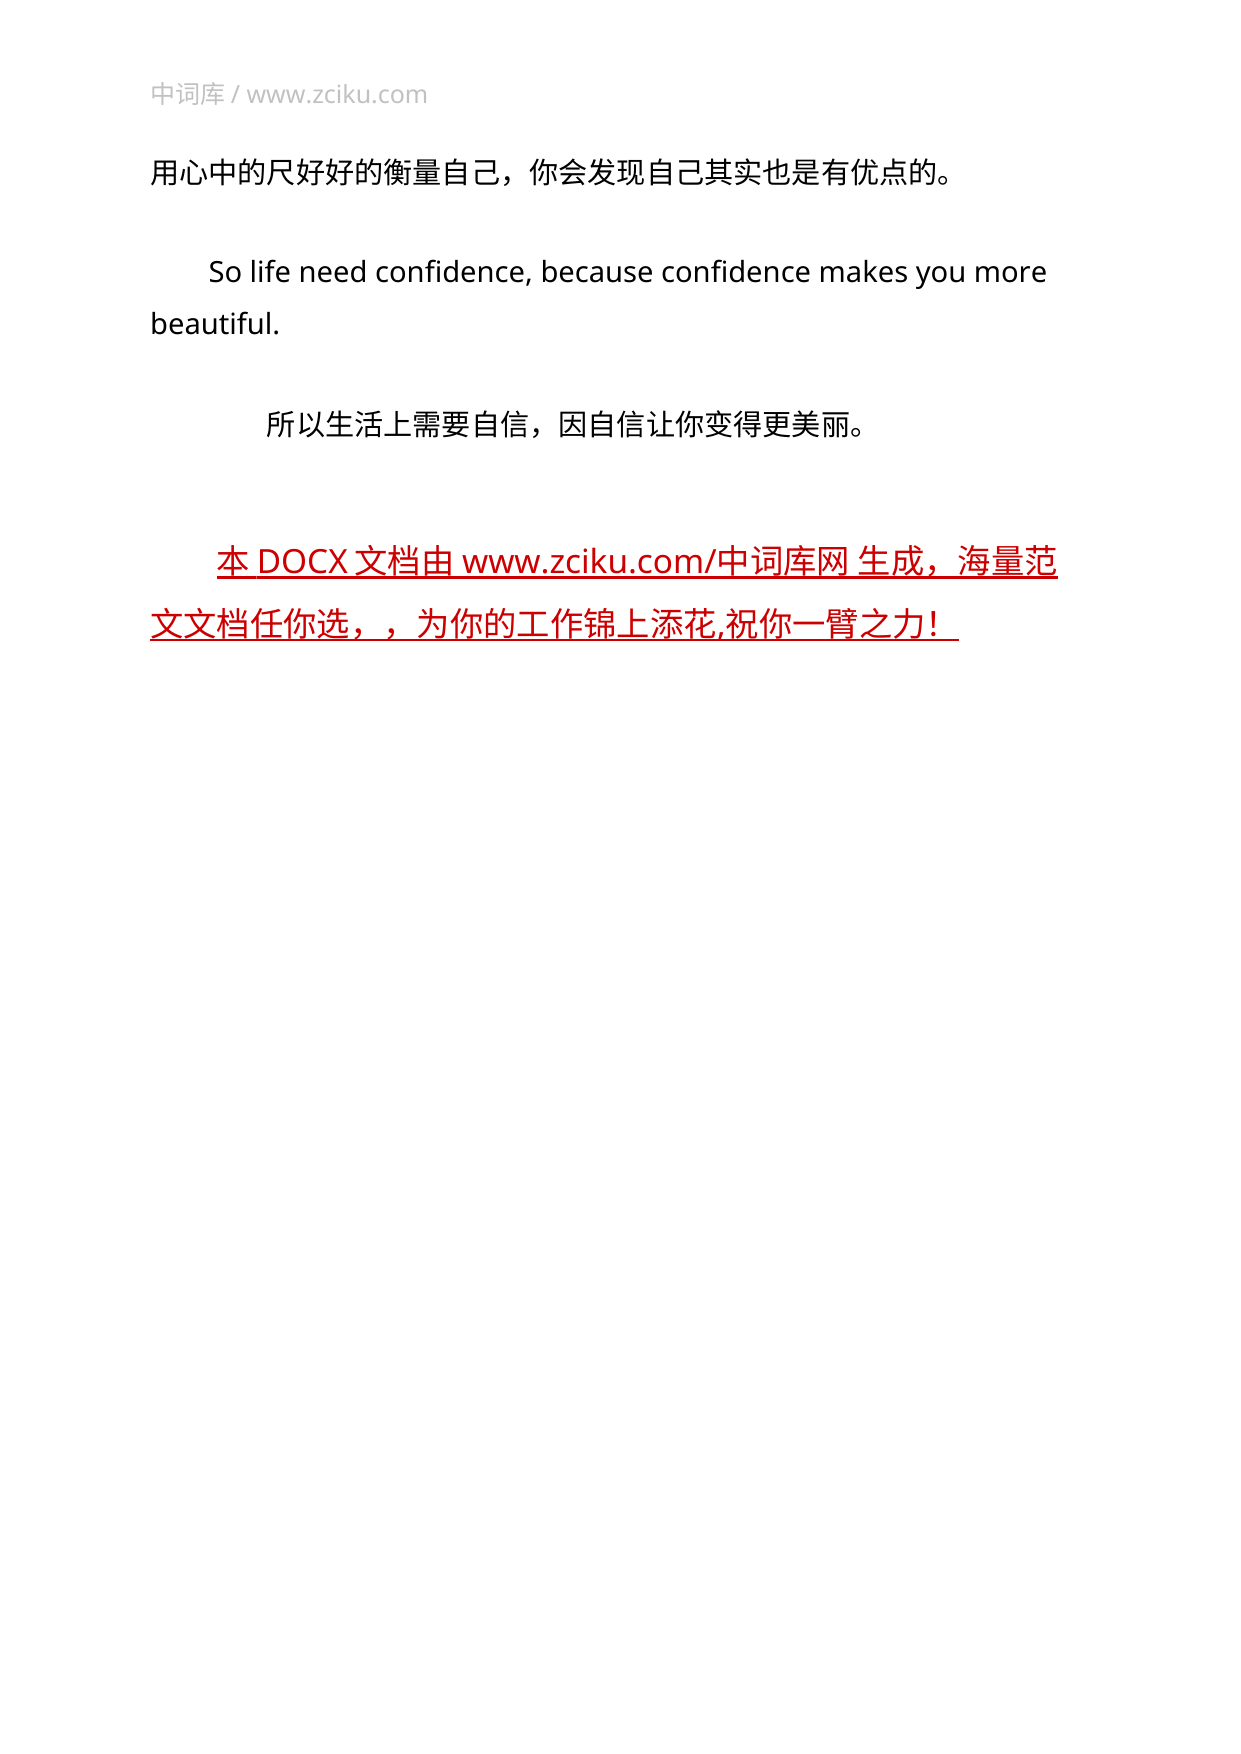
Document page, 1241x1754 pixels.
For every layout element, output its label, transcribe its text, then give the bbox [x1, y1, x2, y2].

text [150, 150, 1090, 192]
text So life need confidence, because confidence makes you more beautiful. [150, 252, 1090, 343]
text 所以生活上需要自信，因自信让你变得更美丽。 [150, 402, 1090, 444]
text 本DOCX文档由 www.zciku.com/中词库网 生成，海量范文文档任你选，，为你的工作锦上添花,祝你一臂之力！ [150, 535, 1090, 646]
